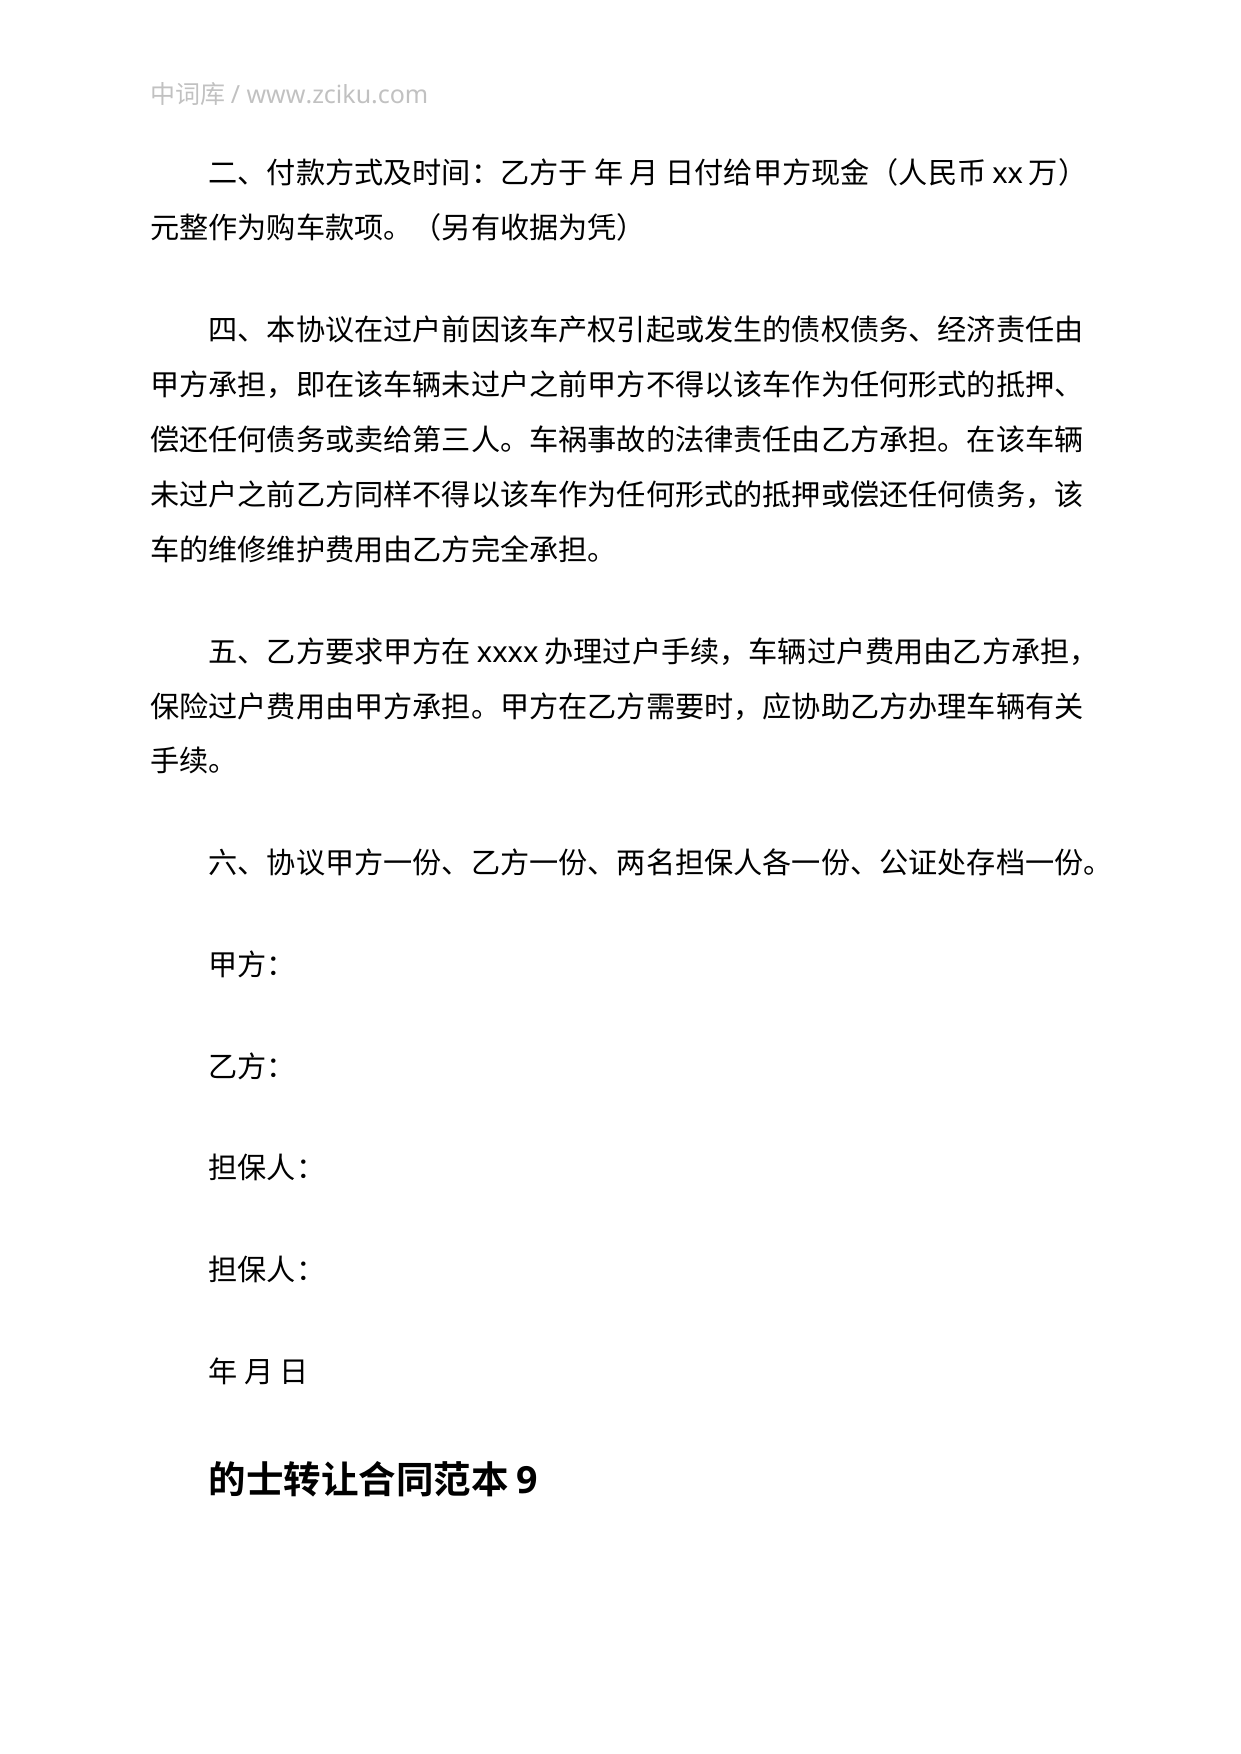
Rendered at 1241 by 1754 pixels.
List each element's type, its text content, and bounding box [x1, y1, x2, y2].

text 五、乙方要求甲方在xxxx办理过户手续，车辆过户费用由乙方承担，保险过户费用由甲方承担。甲方在乙方需要时，应协助乙方办理车辆有关手续。 [150, 628, 1090, 780]
text 甲方： [150, 942, 1090, 984]
text 六、协议甲方一份、乙方一份、两名担保人各一份、公证处存档一份。 [150, 840, 1090, 882]
text 二、付款方式及时间：乙方于 年 月 日付给甲方现金（人民币xx万）元整作为购车款项。（另有收据为凭） [150, 150, 1090, 247]
text 担保人： [150, 1247, 1090, 1289]
text 担保人： [150, 1145, 1090, 1187]
text 乙方： [150, 1043, 1090, 1086]
text 四、本协议在过户前因该车产权引起或发生的债权债务、经济责任由甲方承担，即在该车辆未过户之前甲方不得以该车作为任何形式的抵押、偿还任何债务或卖给第三人。车祸事故的法律责任由乙方承担。在该车辆未过户之前乙方同样不得以该车作为任何形式的抵押或偿还任何债务，该车的维修维护费用由乙方完全承担。 [150, 307, 1090, 569]
text 年 月 日 [150, 1349, 1090, 1391]
text 的士转让合同范本9 [150, 1450, 1090, 1505]
